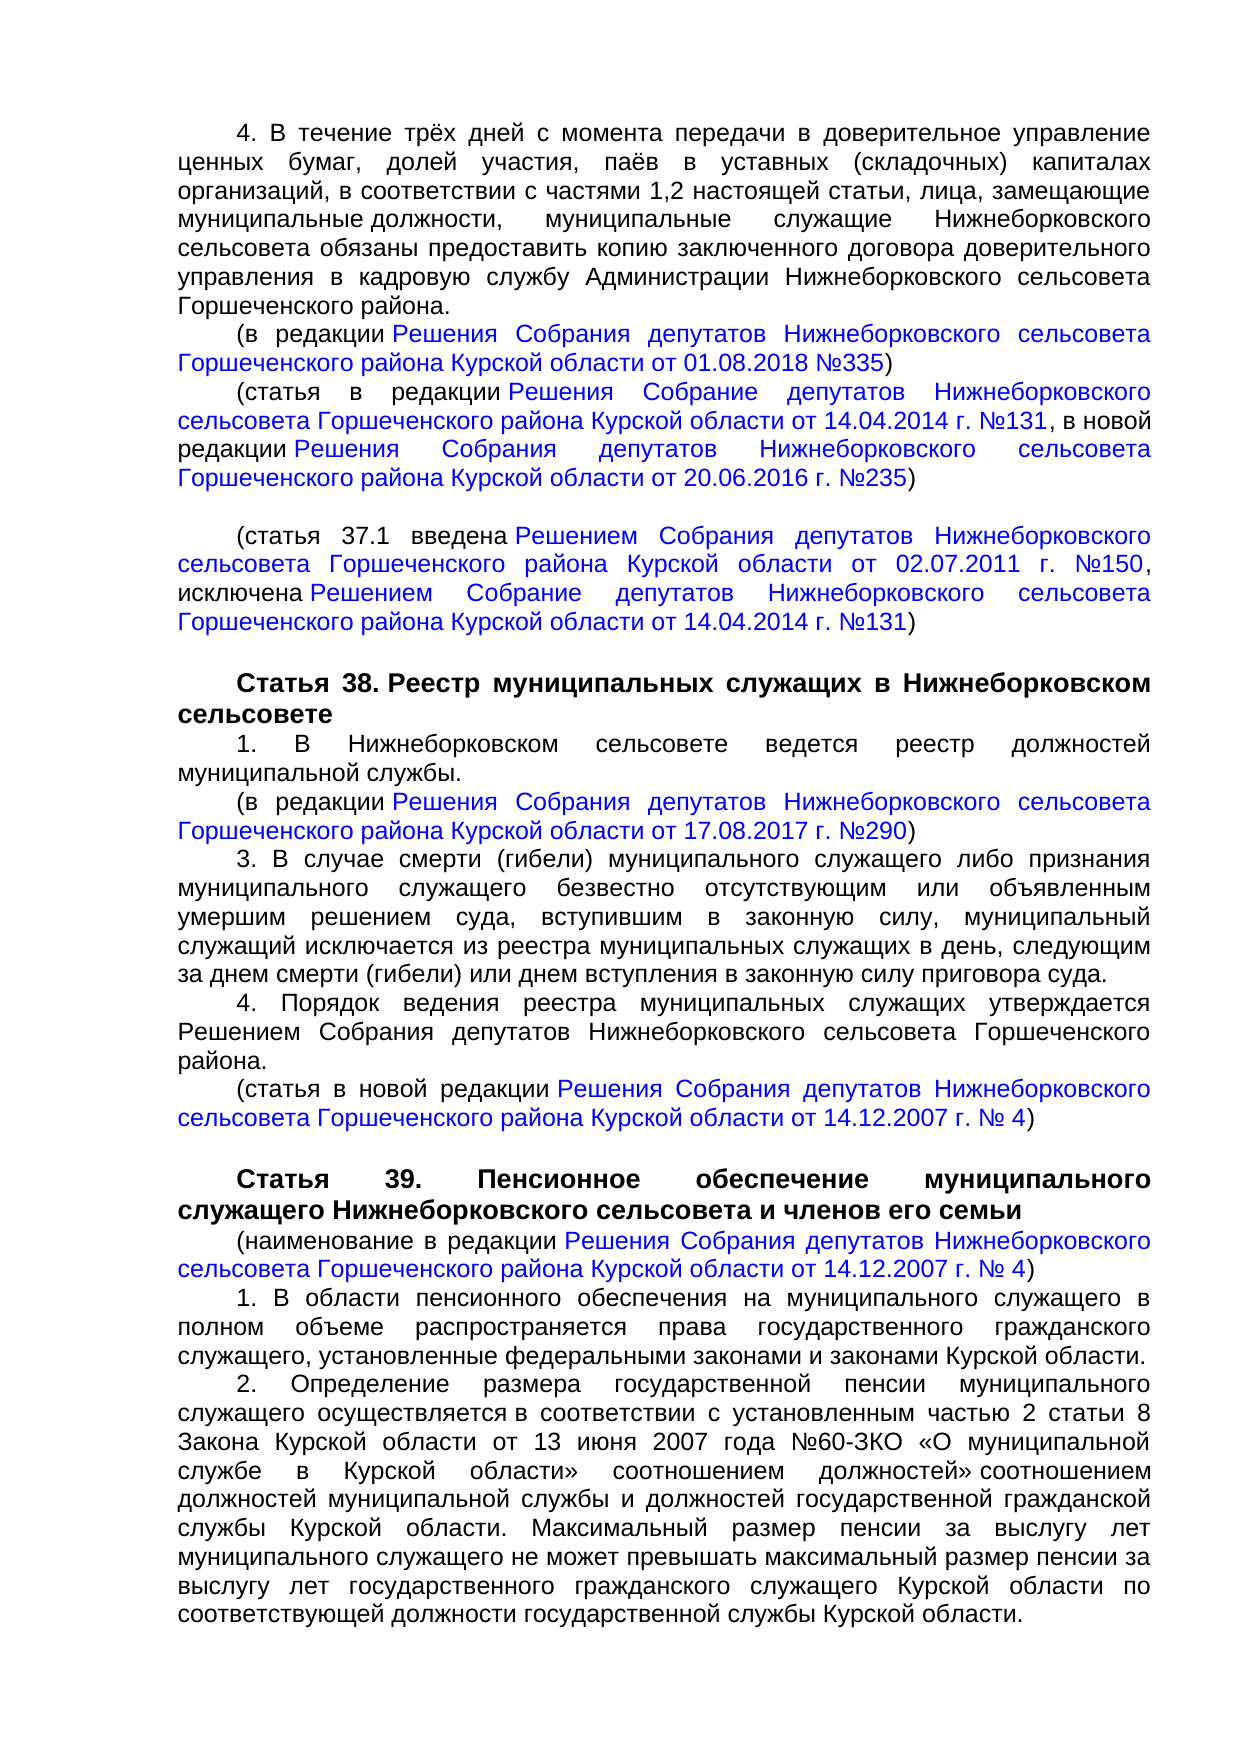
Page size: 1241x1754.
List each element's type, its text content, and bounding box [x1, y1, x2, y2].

text 4. Порядок ведения реестра муниципальных служащих утверждается Решением Собрания депутатов Нижнеборковского сельсовета Горшеченского района. [177, 988, 1152, 1074]
text Статья 38. Реестр муниципальных служащих в Нижнеборковском сельсовете [177, 667, 1152, 729]
text (статья 37.1 введена Решением Собрания депутатов Нижнеборковского сельсовета Горшеченского района Курской области от 02.07.2011 г. №150, исключена Решением Собрание депутатов Нижнеборковского сельсовета Горшеченского района Курской области от 14.04.2014 г. №131) [177, 521, 1152, 636]
text (в редакции Решения Собрания депутатов Нижнеборковского сельсовета Горшеченского района Курской области от 17.08.2017 г. №290) [177, 787, 1152, 844]
text 3. В случае смерти (гибели) муниципального служащего либо признания муниципального служащего безвестно отсутствующим или объявленным умершим решением суда, вступившим в законную силу, муниципальный служащий исключается из реестра муниципальных служащих в день, следующим за днем смерти (гибели) или днем вступления в законную силу приговора суда. [177, 844, 1152, 988]
text 1. В Нижнеборковском сельсовете ведется реестр должностей муниципальной службы. [177, 729, 1152, 787]
text (статья в редакции Решения Собрание депутатов Нижнеборковского сельсовета Горшеченского района Курской области от 14.04.2014 г. №131, в новой редакции Решения Собрания депутатов Нижнеборковского сельсовета Горшеченского района Курской области от 20.06.2016 г. №235) [177, 377, 1152, 492]
text (наименование в редакции Решения Собрания депутатов Нижнеборковского сельсовета Горшеченского района Курской области от 14.12.2007 г. № 4) [177, 1226, 1152, 1283]
text (в редакции Решения Собрания депутатов Нижнеборковского сельсовета Горшеченского района Курской области от 01.08.2018 №335) [177, 319, 1152, 377]
text 4. В течение трёх дней с момента передачи в доверительное управление ценных бумаг, долей участия, паёв в уставных (складочных) капиталах организаций, в соответствии с частями 1,2 настоящей статьи, лица, замещающие муниципальные должности, муниципальные служащие Нижнеборковского сельсовета обязаны предоставить копию заключенного договора доверительного управления в кадровую службу Администрации Нижнеборковского сельсовета Горшеченского района. [177, 118, 1152, 319]
text Статья 39. Пенсионное обеспечение муниципального служащего Нижнеборковского сельсовета и членов его семьи [177, 1163, 1152, 1226]
text (статья в новой редакции Решения Собрания депутатов Нижнеборковского сельсовета Горшеченского района Курской области от 14.12.2007 г. № 4) [177, 1074, 1152, 1132]
text 1. В области пенсионного обеспечения на муниципального служащего в полном объеме распространяется права государственного гражданского служащего, установленные федеральными законами и законами Курской области. [177, 1283, 1152, 1369]
text 2. Определение размера государственной пенсии муниципального служащего осуществляется в соответствии с установленным частью 2 статьи 8 Закона Курской области от 13 июня 2007 года №60-ЗКО «О муниципальной службе в Курской области» соотношением должностей» соотношением должностей муниципальной службы и должностей государственной гражданской службы Курской области. Максимальный размер пенсии за выслугу лет муниципального служащего не может превышать максимальный размер пенсии за выслугу лет государственного гражданского служащего Курской области по соответствующей должности государственной службы Курской области. [177, 1369, 1152, 1628]
